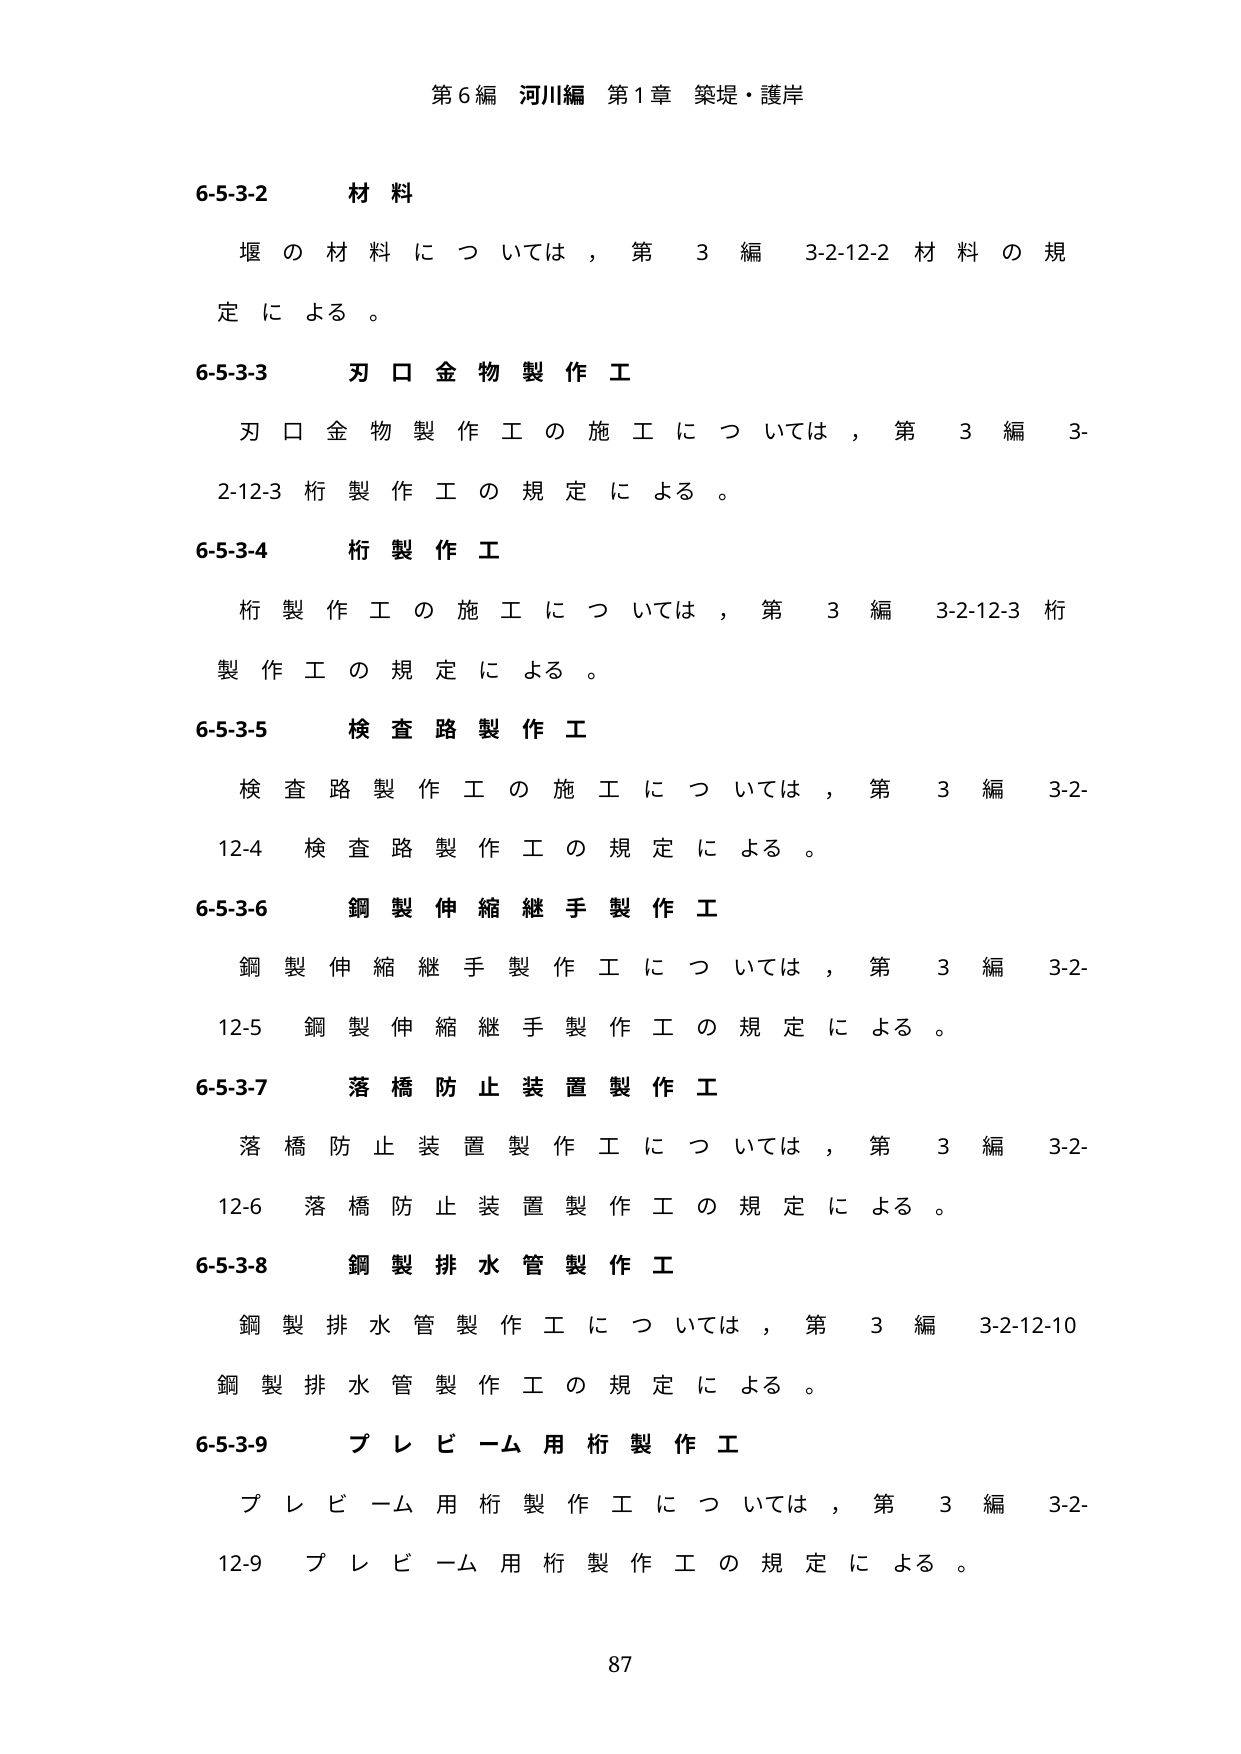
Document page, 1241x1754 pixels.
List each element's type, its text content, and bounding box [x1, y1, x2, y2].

subtitle 6-5-3-2 材料 [176, 162, 1088, 222]
text 堰の材料については，第3編3-2-12-2材料の規定による。 [207, 222, 1088, 341]
subtitle 6-5-3-9 プレビーム用桁製作工 [176, 1413, 1088, 1473]
text 落橋防止装置製作工については，第3編3-2-12-6落橋防止装置製作工の規定による。 [207, 1115, 1088, 1234]
subtitle 6-5-3-4 桁製作工 [176, 519, 1088, 579]
text 刃口金物製作工の施工については，第3編3-2-12-3桁製作工の規定による。 [207, 400, 1088, 519]
subtitle 6-5-3-3 刃口金物製作工 [176, 341, 1088, 400]
subtitle 6-5-3-6 鋼製伸縮継手製作工 [176, 877, 1088, 937]
text 鋼製伸縮継手製作工については，第3編3-2-12-5鋼製伸縮継手製作工の規定による。 [207, 937, 1088, 1056]
text プレビーム用桁製作工については，第3編3-2-12-9プレビーム用桁製作工の規定による。 [207, 1473, 1088, 1592]
subtitle 6-5-3-5 検査路製作工 [176, 698, 1088, 758]
subtitle 6-5-3-8 鋼製排水管製作工 [176, 1234, 1088, 1294]
text 検査路製作工の施工については，第3編3-2-12-4検査路製作工の規定による。 [207, 758, 1088, 877]
subtitle 6-5-3-7 落橋防止装置製作工 [176, 1056, 1088, 1115]
text 鋼製排水管製作工については，第3編3-2-12-10鋼製排水管製作工の規定による。 [207, 1294, 1088, 1413]
text 桁製作工の施工については，第3編3-2-12-3桁製作工の規定による。 [207, 579, 1088, 698]
